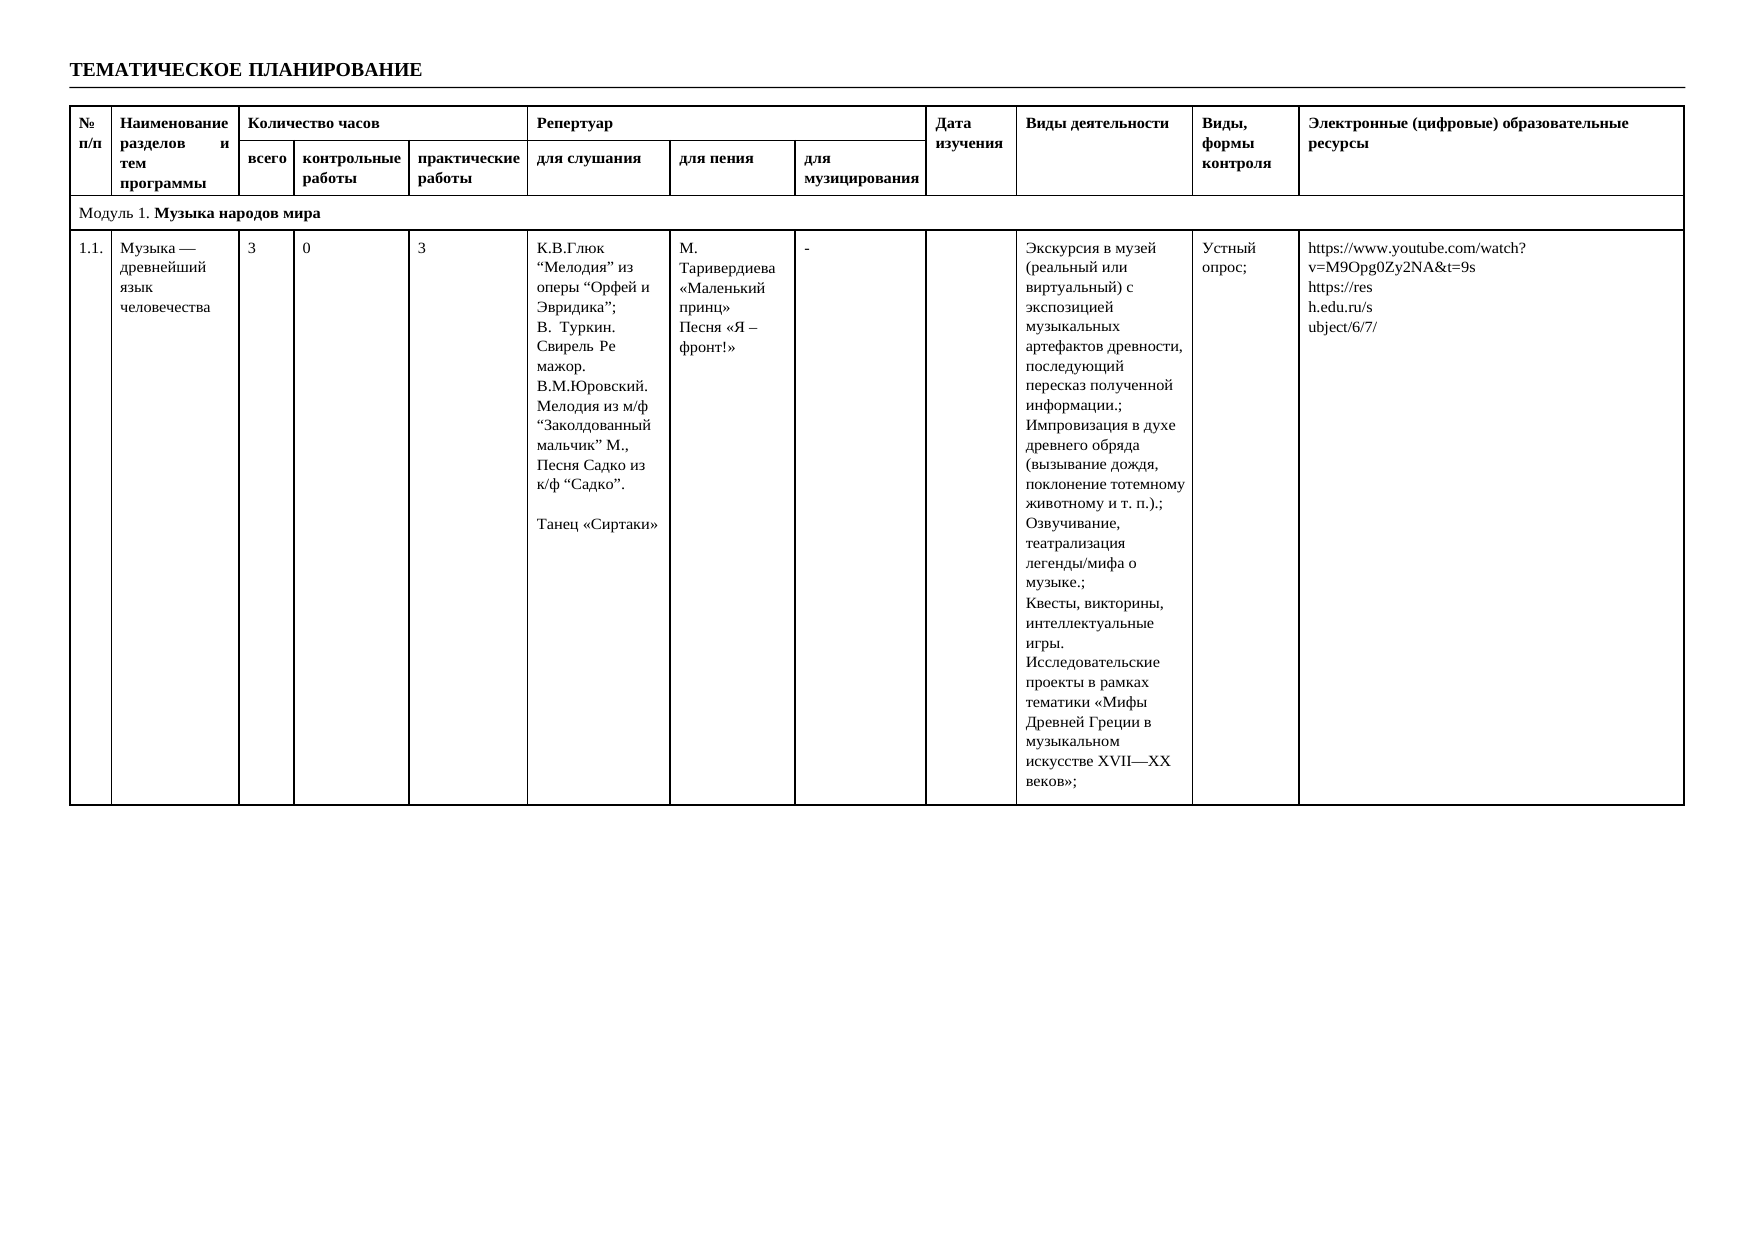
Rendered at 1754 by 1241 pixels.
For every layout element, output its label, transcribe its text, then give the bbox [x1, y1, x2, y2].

table_cell практические работы [410, 141, 527, 194]
table_cell контрольные работы [295, 141, 408, 194]
table_cell [927, 231, 1016, 804]
table_cell 1.1. [71, 231, 111, 804]
table_header Наименование разделов и тем программы [112, 107, 238, 194]
table_header Виды, формы контроля [1193, 107, 1298, 194]
table_cell 3 [410, 231, 527, 804]
table_cell Модуль 1. Музыка народов мира [71, 196, 1683, 229]
text ТЕМАТИЧЕСКОЕ ПЛАНИРОВАНИЕ [69, 58, 1698, 81]
table_cell https://www.youtube.com/watch? v=M9Opg0Zy2NA&t=9s https://res h.edu.ru/s ubject/6/7/ [1300, 231, 1683, 804]
table_header Электронные (цифровые) образовательные ресурсы [1300, 107, 1683, 194]
table_cell всего [240, 141, 293, 194]
table_cell для слушания [528, 141, 669, 194]
table_header Репертуар [528, 107, 925, 140]
table_cell 0 [295, 231, 408, 804]
table_cell для музицирования [796, 141, 925, 194]
table_cell 3 [240, 231, 293, 804]
table_cell Устный опрос; [1193, 231, 1298, 804]
table_cell М. Таривердиева «Маленький принц» Песня «Я – фронт!» [671, 231, 794, 804]
table_cell для пения [671, 141, 794, 194]
table_header Виды деятельности [1017, 107, 1192, 194]
table_cell Экскурсия в музей (реальный или виртуальный) с экспозицией музыкальных артефактов древности, последующий пересказ полученной информации.; Импровизация в духе древнего обряда (вызывание дождя, поклонение тотемному животному и т. п.).; Озвучивание, театрализация легенды/мифа о музыке.; Квесты, викторины, интеллектуальные игры. Исследовательские проекты в рамках тематики «Мифы Древней Греции в музыкальном искусстве XVII—XX веков»; [1017, 231, 1192, 804]
table_cell Музыка — древнейший язык человечества [112, 231, 238, 804]
table_header Дата изучения [927, 107, 1016, 194]
table_cell - [796, 231, 925, 804]
table_cell К.В.Глюк “Мелодия” из оперы “Орфей и Эвридика”; В. Туркин. Свирель Ре мажор. В.М.Юровский. Мелодия из м/ф “Заколдованный мальчик” М., Песня Садко из к/ф “Садко”. Танец «Сиртаки» [528, 231, 669, 804]
table_header Количество часов [240, 107, 527, 140]
table_header № п/п [71, 107, 111, 194]
